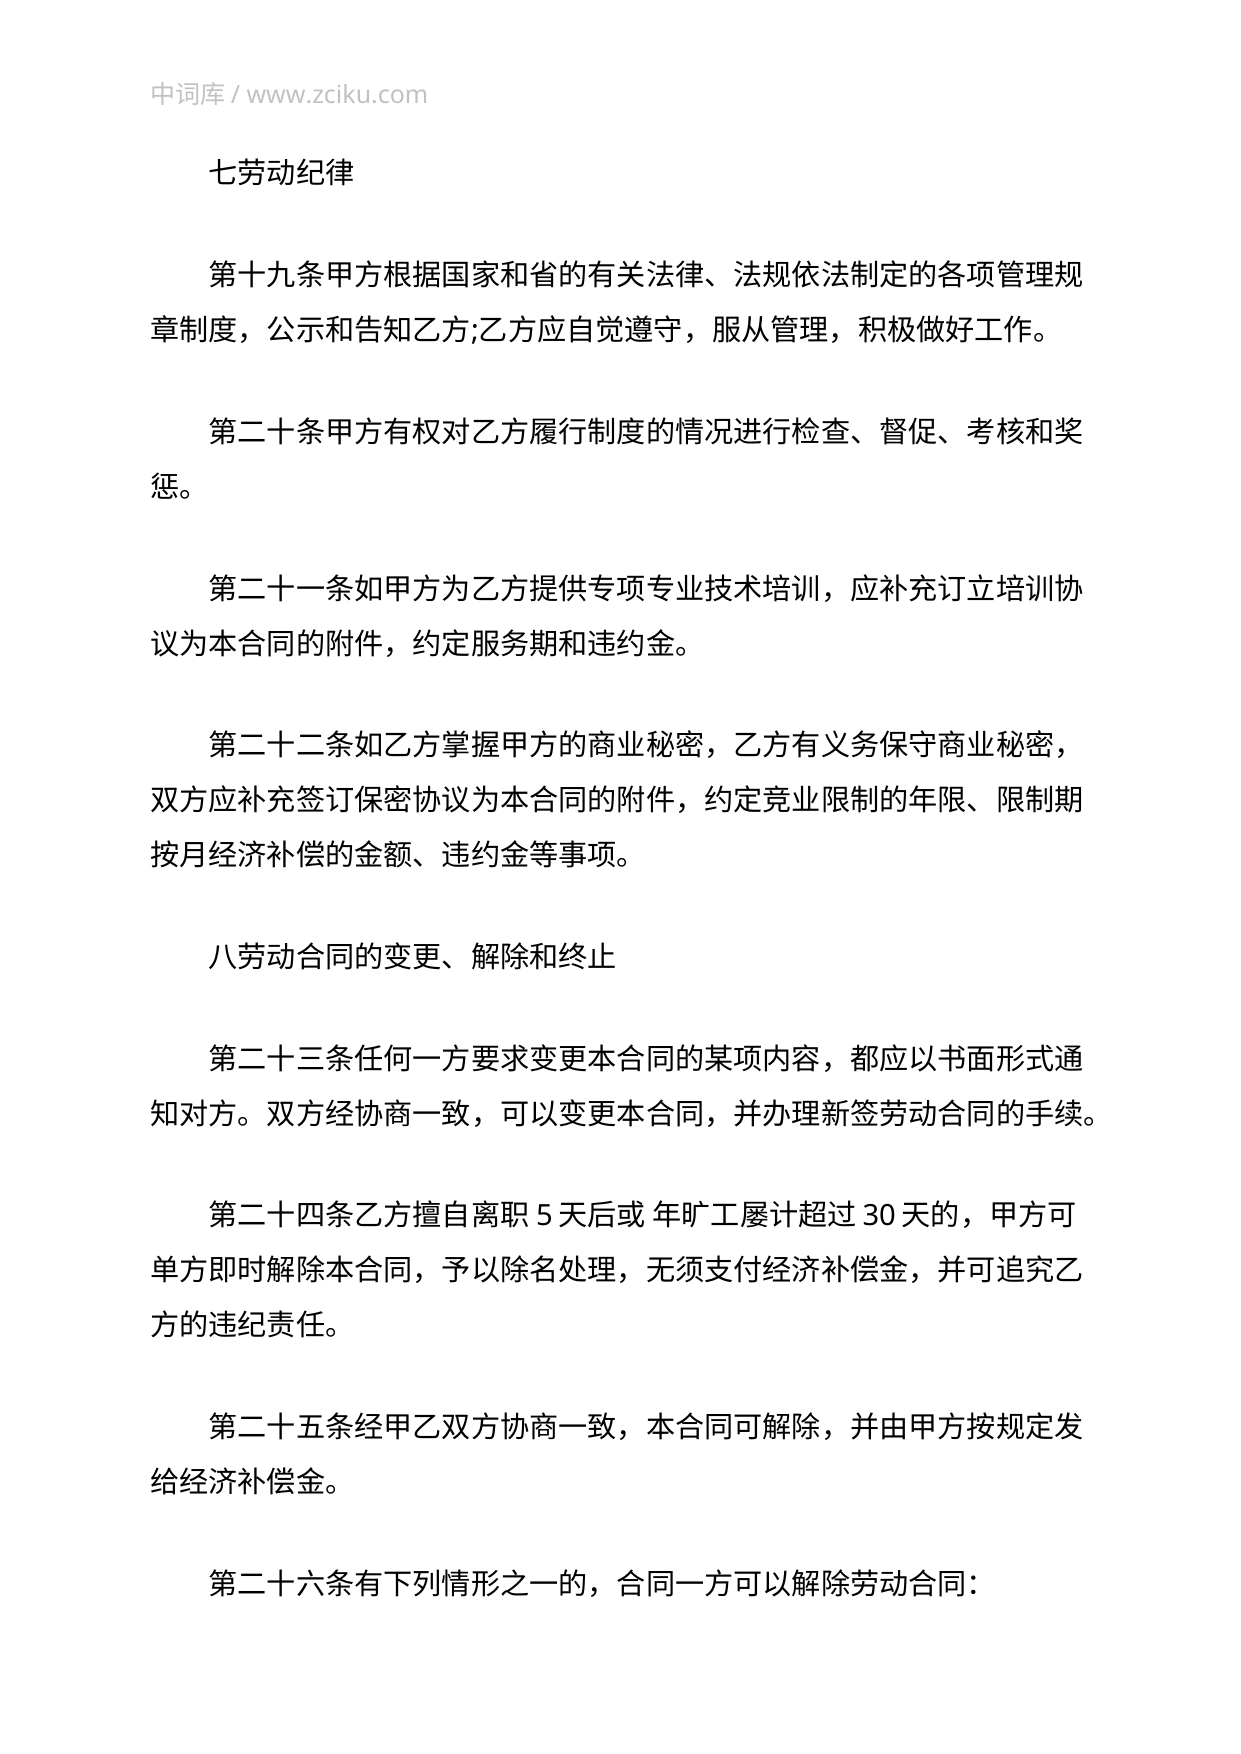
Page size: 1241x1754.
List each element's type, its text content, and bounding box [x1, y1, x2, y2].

text 八劳动合同的变更、解除和终止 [150, 933, 1090, 976]
text 第十九条甲方根据国家和省的有关法律、法规依法制定的各项管理规章制度，公示和告知乙方;乙方应自觉遵守，服从管理，积极做好工作。 [150, 252, 1090, 349]
text 第二十条甲方有权对乙方履行制度的情况进行检查、督促、考核和奖惩。 [150, 409, 1090, 506]
text 七劳动纪律 [150, 150, 1090, 192]
text 第二十四条乙方擅自离职 5天后或 年旷工屡计超过30天的，甲方可单方即时解除本合同，予以除名处理，无须支付经济补偿金，并可追究乙方的违纪责任。 [150, 1192, 1090, 1344]
text 第二十一条如甲方为乙方提供专项专业技术培训，应补充订立培训协议为本合同的附件，约定服务期和违约金。 [150, 565, 1090, 662]
text 第二十三条任何一方要求变更本合同的某项内容，都应以书面形式通知对方。双方经协商一致，可以变更本合同，并办理新签劳动合同的手续。 [150, 1035, 1090, 1132]
text 第二十五条经甲乙双方协商一致，本合同可解除，并由甲方按规定发给经济补偿金。 [150, 1404, 1090, 1501]
text 第二十二条如乙方掌握甲方的商业秘密，乙方有义务保守商业秘密，双方应补充签订保密协议为本合同的附件，约定竞业限制的年限、限制期按月经济补偿的金额、违约金等事项。 [150, 722, 1090, 874]
text 第二十六条有下列情形之一的，合同一方可以解除劳动合同： [150, 1560, 1090, 1603]
